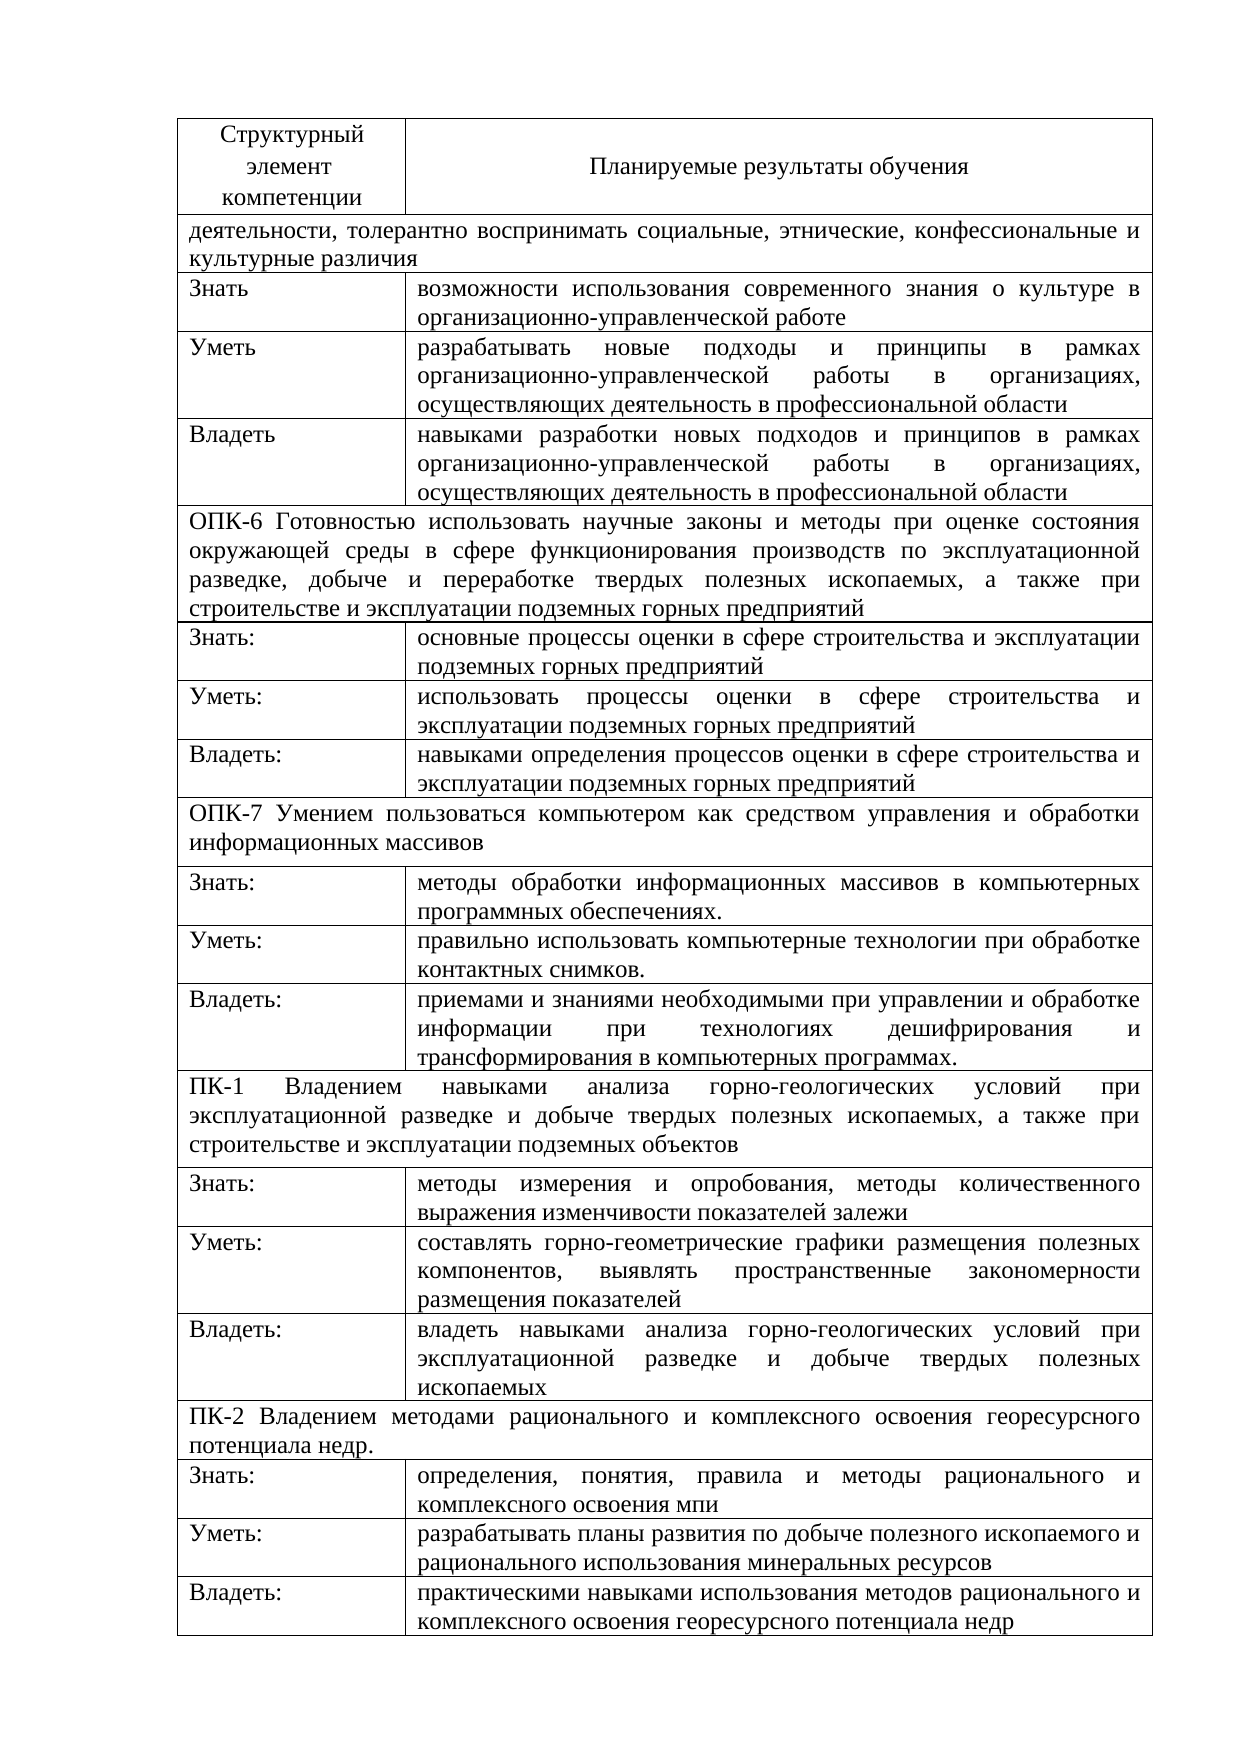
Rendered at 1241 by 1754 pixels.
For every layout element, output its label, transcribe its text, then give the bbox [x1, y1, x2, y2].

table_cell ПК-1 Владением навыками анализа горно-геологических условий при эксплуатационной разведке и добыче твердых полезных ископаемых, а также при строительстве и эксплуатации подземных объектов [178, 1071, 1152, 1167]
table_cell определения, понятия, правила и методы рационального и комплексного освоения мпи [406, 1460, 1152, 1517]
table_cell использовать процессы оценки в сфере строительства и эксплуатации подземных горных предприятий [406, 681, 1152, 738]
table_cell Уметь: [178, 681, 405, 738]
table_cell Владеть: [178, 740, 405, 797]
table_cell Уметь [178, 332, 405, 418]
table_cell практическими навыками использования методов рационального и комплексного освоения георесурсного потенциала недр [406, 1577, 1152, 1634]
table_cell правильно использовать компьютерные технологии при обработке контактных снимков. [406, 926, 1152, 983]
table_cell основные процессы оценки в сфере строительства и эксплуатации подземных горных предприятий [406, 623, 1152, 680]
table_header Планируемые результаты обучения [406, 119, 1152, 214]
table_cell разрабатывать новые подходы и принципы в рамках организационно-управленческой работы в организациях, осуществляющих деятельность в профессиональной области [406, 332, 1152, 418]
table_cell Знать: [178, 1168, 405, 1226]
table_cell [178, 215, 1152, 272]
table_cell Уметь: [178, 1519, 405, 1576]
table_cell методы измерения и опробования, методы количественного выражения изменчивости показателей залежи [406, 1168, 1152, 1226]
table_cell ПК-2 Владением методами рационального и комплексного освоения георесурсного потенциала недр. [178, 1401, 1152, 1459]
table_cell методы обработки информационных массивов в компьютерных программных обеспечениях. [406, 867, 1152, 924]
table_header Структурный элемент компетенции [178, 119, 405, 214]
table_cell составлять горно-геометрические графики размещения полезных компонентов, выявлять пространственные закономерности размещения показателей [406, 1227, 1152, 1313]
table_cell навыками определения процессов оценки в сфере строительства и эксплуатации подземных горных предприятий [406, 740, 1152, 797]
table_cell навыками разработки новых подходов и принципов в рамках организационно-управленческой работы в организациях, осуществляющих деятельность в профессиональной области [406, 419, 1152, 505]
table_cell Владеть [178, 419, 405, 505]
table_cell владеть навыками анализа горно-геологических условий при эксплуатационной разведке и добыче твердых полезных ископаемых [406, 1314, 1152, 1400]
table_cell Владеть: [178, 1577, 405, 1634]
table_cell Знать: [178, 623, 405, 680]
table_cell Знать [178, 273, 405, 331]
table_cell возможности использования современного знания о культуре в организационно-управленческой работе [406, 273, 1152, 331]
table_cell Уметь: [178, 1227, 405, 1313]
table_cell разрабатывать планы развития по добыче полезного ископаемого и рационального использования минеральных ресурсов [406, 1519, 1152, 1576]
table_cell Уметь: [178, 926, 405, 983]
table_cell Владеть: [178, 984, 405, 1070]
table_cell Знать: [178, 1460, 405, 1517]
table_cell Владеть: [178, 1314, 405, 1400]
table_cell ОПК-7 Умением пользоваться компьютером как средством управления и обработки информационных массивов [178, 798, 1152, 866]
table_cell Знать: [178, 867, 405, 924]
table_cell приемами и знаниями необходимыми при управлении и обработке информации при технологиях дешифрирования и трансформирования в компьютерных программах. [406, 984, 1152, 1070]
table_cell ОПК-6 Готовностью использовать научные законы и методы при оценке состояния окружающей среды в сфере функционирования производств по эксплуатационной разведке, добыче и переработке твердых полезных ископаемых, а также при строительстве и эксплуатации подземных горных предприятий [178, 506, 1152, 621]
